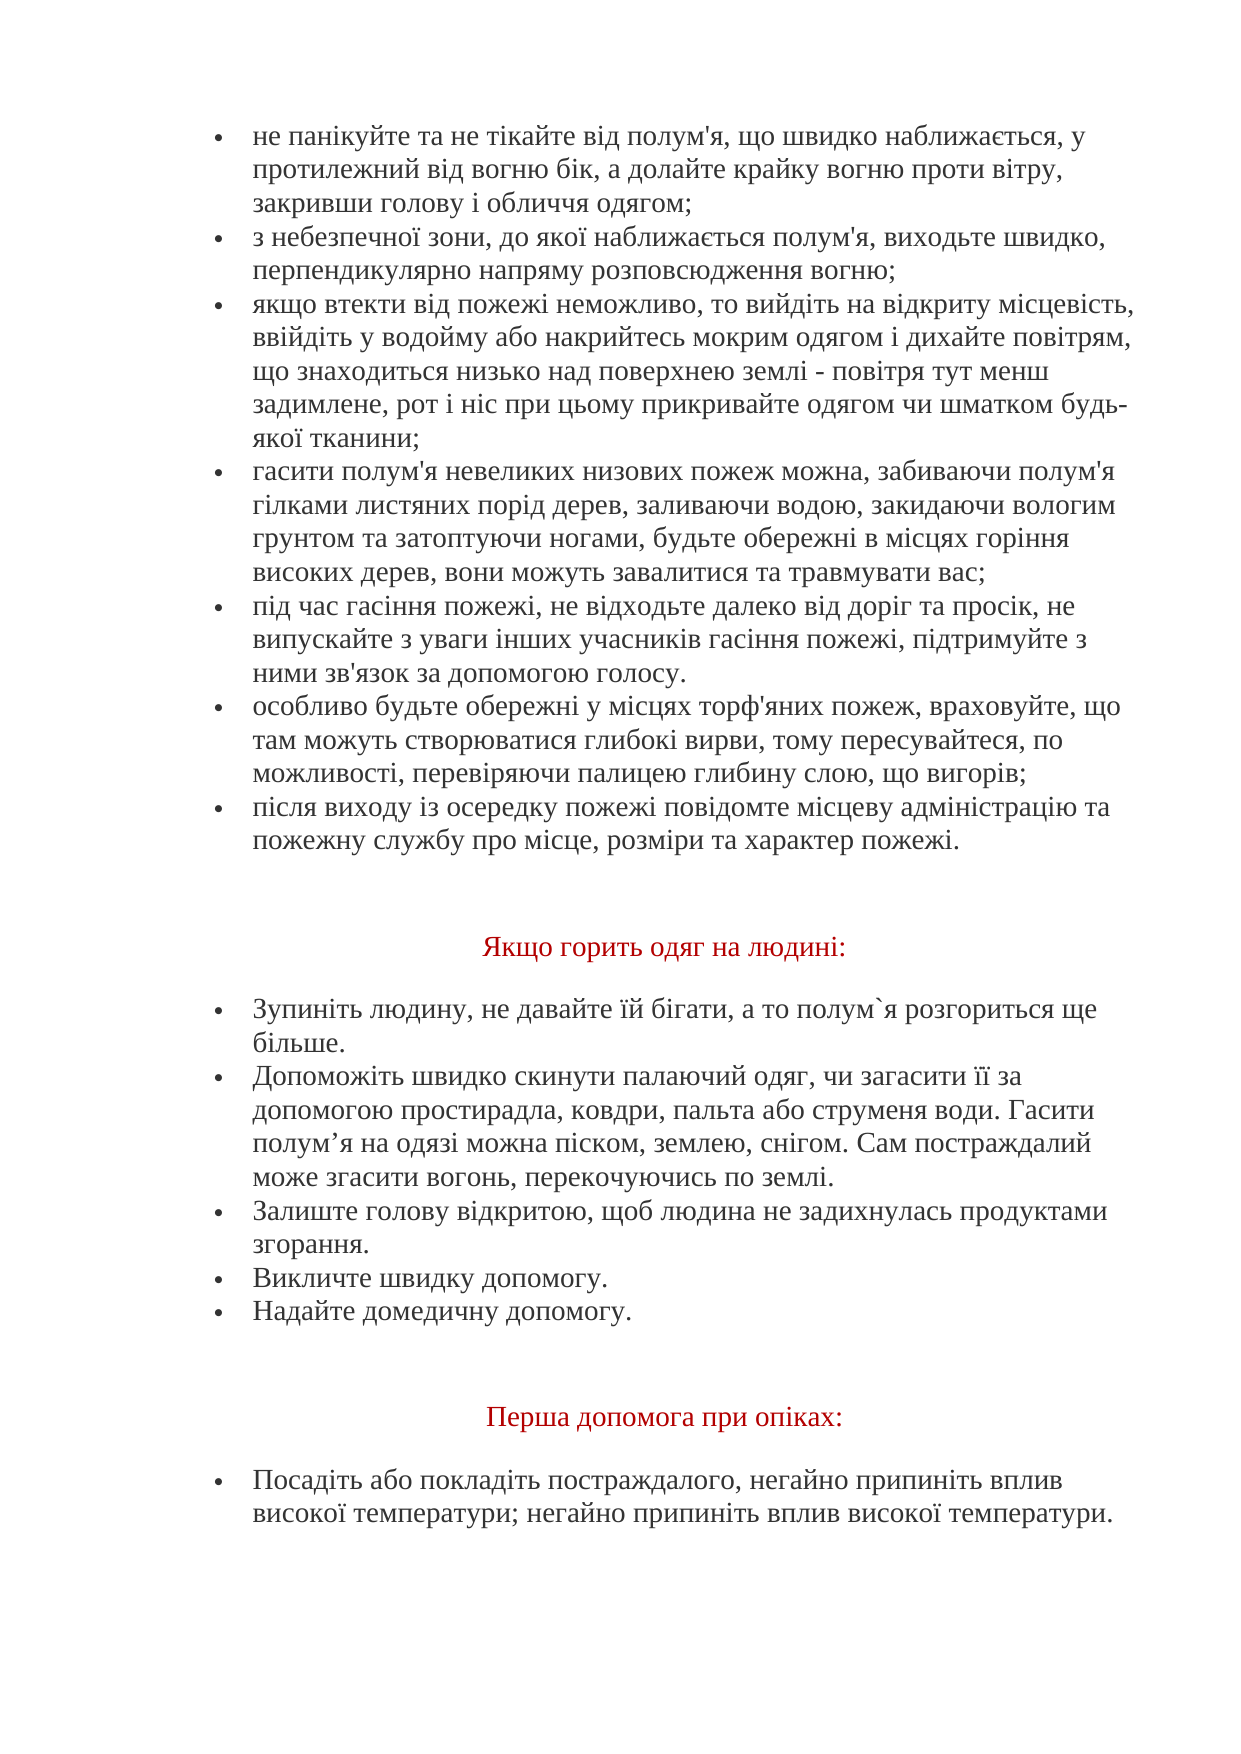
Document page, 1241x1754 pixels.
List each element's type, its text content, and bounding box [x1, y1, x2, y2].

list Викличте швидку допомогу. [215, 1260, 1152, 1293]
list після виходу із осередку пожежі повідомте місцеву адміністрацію та пожежну службу про місце, розміри та характер пожежі. [215, 789, 1152, 856]
text Перша допомога при опіках: [177, 1399, 1152, 1433]
list Зупиніть людину, не давайте їй бігати, а то полум`я розгориться ще більше. [215, 991, 1152, 1058]
list під час гасіння пожежі, не відходьте далеко від доріг та просік, не випускайте з уваги інших учасників гасіння пожежі, підтримуйте з ними зв'язок за допомогою голосу. [215, 588, 1152, 688]
list особливо будьте обережні у місцях торф'яних пожеж, враховуйте, що там можуть створюватися глибокі вирви, тому пересувайтеся, по можливості, перевіряючи палицею глибину слою, що вигорів; [215, 688, 1152, 789]
text Якщо горить одяг на людині: [177, 929, 1152, 962]
list Надайте домедичну допомогу. [215, 1293, 1152, 1327]
list Посадіть або покладіть постраждалого, негайно припиніть вплив високої температури; негайно припиніть вплив високої температури. [215, 1462, 1152, 1529]
list Залиште голову відкритою, щоб людина не задихнулась продуктами згорання. [215, 1193, 1152, 1260]
list якщо втекти від пожежі неможливо, то вийдіть на відкриту місцевість, ввійдіть у водойму або накрийтесь мокрим одягом і дихайте повітрям, що знаходиться низько над поверхнею землі - повітря тут менш задимлене, рот і ніс при цьому прикривайте одягом чи шматком будь-якої тканини; [215, 286, 1152, 453]
list з небезпечної зони, до якої наближається полум'я, виходьте швидко, перпендикулярно напряму розповсюдження вогню; [215, 219, 1152, 286]
list гасити полум'я невеликих низових пожеж можна, забиваючи полум'я гілками листяних порід дерев, заливаючи водою, закидаючи вологим грунтом та затоптуючи ногами, будьте обережні в місцях горіння високих дерев, вони можуть завалитися та травмувати вас; [215, 453, 1152, 588]
list Допоможіть швидко скинути палаючий одяг, чи загасити її за допомогою простирадла, ковдри, пальта або струменя води. Гасити полум’я на одязі можна піском, землею, снігом. Сам постраждалий може згасити вогонь, перекочуючись по землі. [215, 1058, 1152, 1193]
list не панікуйте та не тікайте від полум'я, що швидко наближається, у протилежний від вогню бік, а долайте крайку вогню проти вітру, закривши голову і обличчя одягом; [215, 118, 1152, 219]
